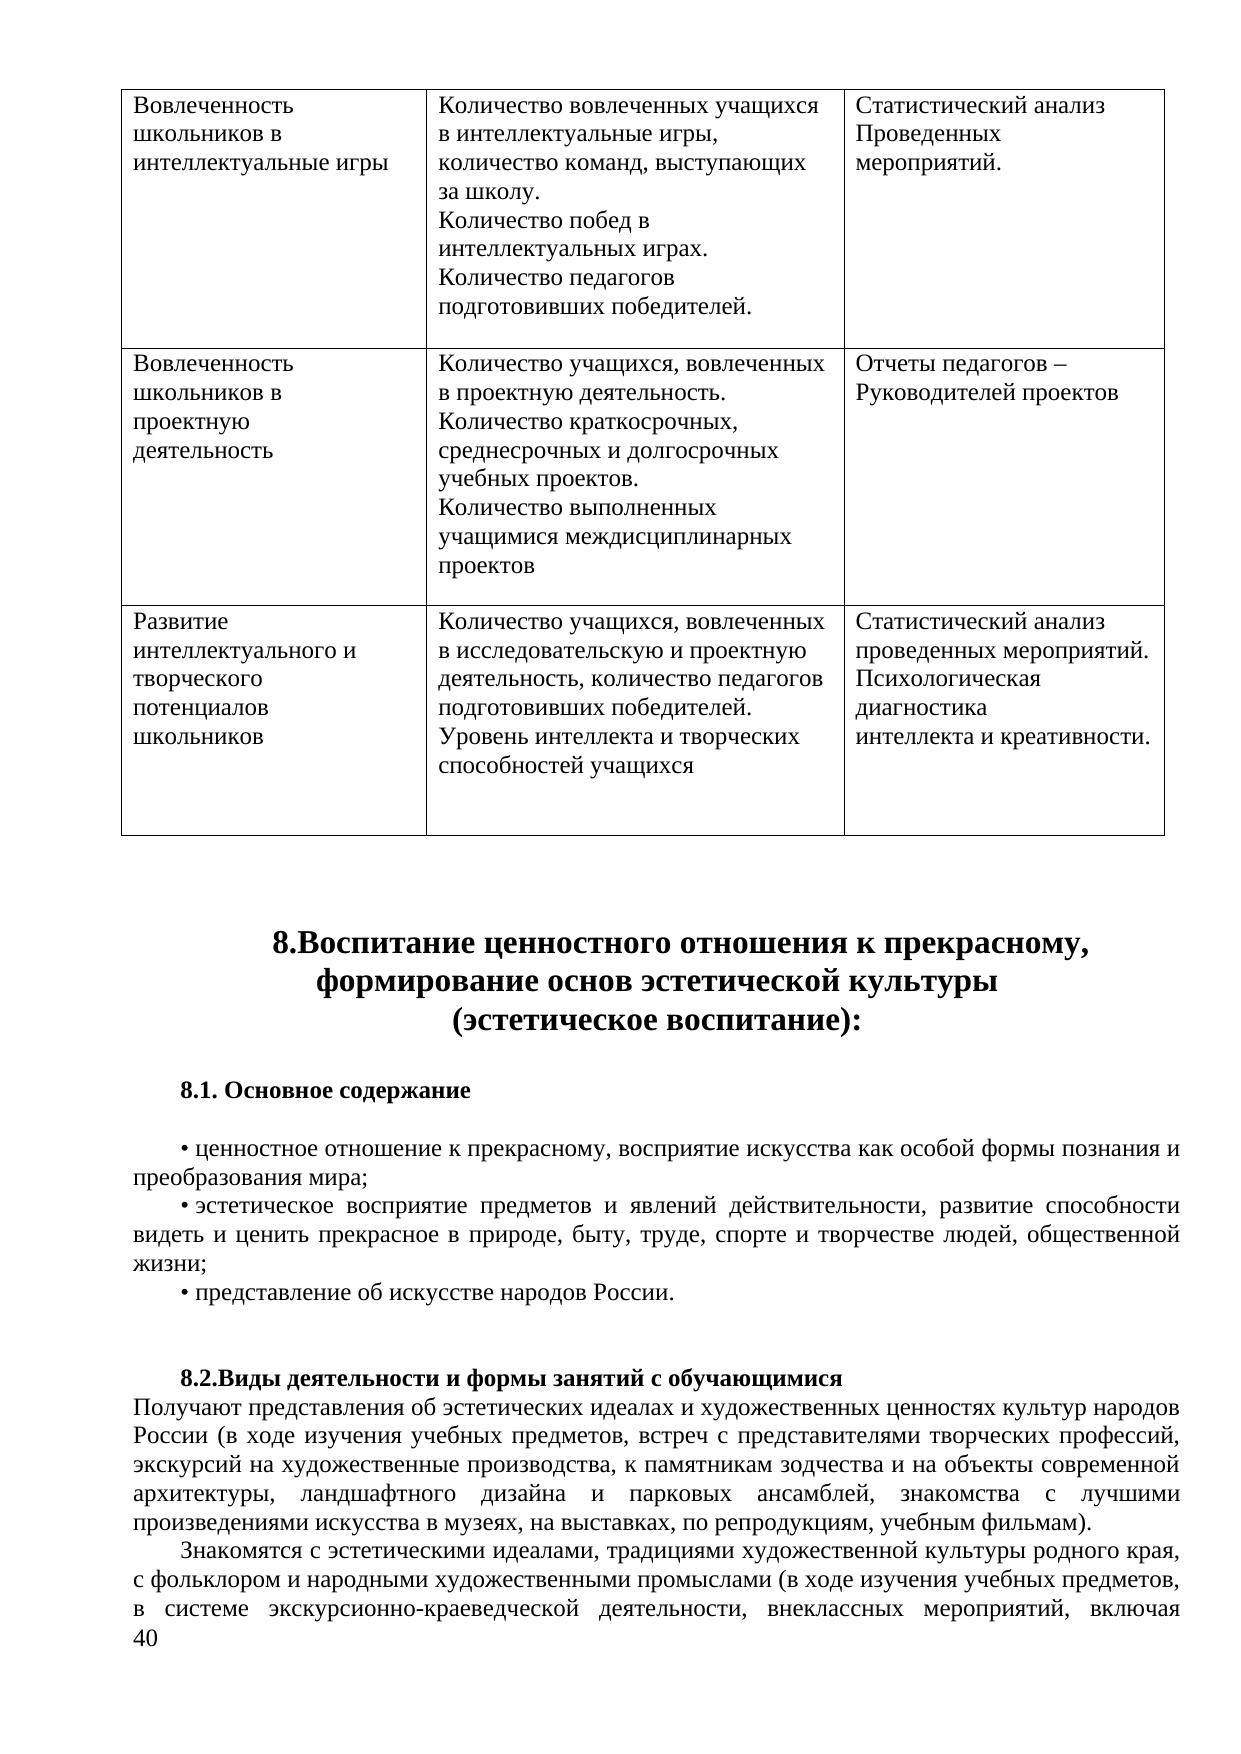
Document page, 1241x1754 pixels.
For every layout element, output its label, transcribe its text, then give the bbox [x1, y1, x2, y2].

table_cell Развитие интеллектуального и творческого потенциалов школьников [122, 606, 426, 835]
table_cell Статистический анализ проведенных мероприятий. Психологическая диагностика интеллекта и креативности. [845, 606, 1164, 835]
table_cell Отчеты педагогов – Руководителей проектов [845, 349, 1164, 605]
text 8.1. Основное содержание [133, 1076, 1181, 1104]
text 8.2.Виды деятельности и формы занятий с обучающимися [133, 1363, 1181, 1392]
text Получают представления об эстетических идеалах и художественных ценностях культур народов России (в ходе изучения учебных предметов, встреч с представителями творческих профессий, экскурсий на художественные производства, к памятникам зодчества и на объекты современной архитектуры, ландшафтного дизайна и парковых ансамблей, знакомства с лучшими произведениями искусства в музеях, на выставках, по репродукциям, учебным фильмам). [133, 1392, 1181, 1536]
text • ценностное отношение к прекрасному, восприятие искусства как особой формы познания и преобразования мира; [133, 1133, 1181, 1191]
table_cell Количество учащихся, вовлеченных в исследовательскую и проектную деятельность, количество педагогов подготовивших победителей. Уровень интеллекта и творческих способностей учащихся [427, 606, 844, 835]
table_cell Статистический анализ Проведенных мероприятий. [845, 90, 1164, 347]
table_cell Количество вовлеченных учащихся в интеллектуальные игры, количество команд, выступающих за школу. Количество побед в интеллектуальных играх. Количество педагогов подготовивших победителей. [427, 90, 844, 347]
table_cell Вовлеченность школьников в интеллектуальные игры [122, 90, 426, 347]
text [133, 1536, 1181, 1622]
table_cell Вовлеченность школьников в проектную деятельность [122, 349, 426, 605]
table_cell Количество учащихся, вовлеченных в проектную деятельность. Количество краткосрочных, среднесрочных и долгосрочных учебных проектов. Количество выполненных учащимися междисциплинарных проектов [427, 349, 844, 605]
text • эстетическое восприятие предметов и явлений действительности, развитие способности видеть и ценить прекрасное в природе, быту, труде, спорте и творчестве людей, общественной жизни; [133, 1191, 1181, 1277]
text 8.Воспитание ценностного отношения к прекрасному, формирование основ эстетической культуры (эстетическое воспитание): [133, 922, 1181, 1037]
text • представление об искусстве народов России. [133, 1277, 1181, 1306]
